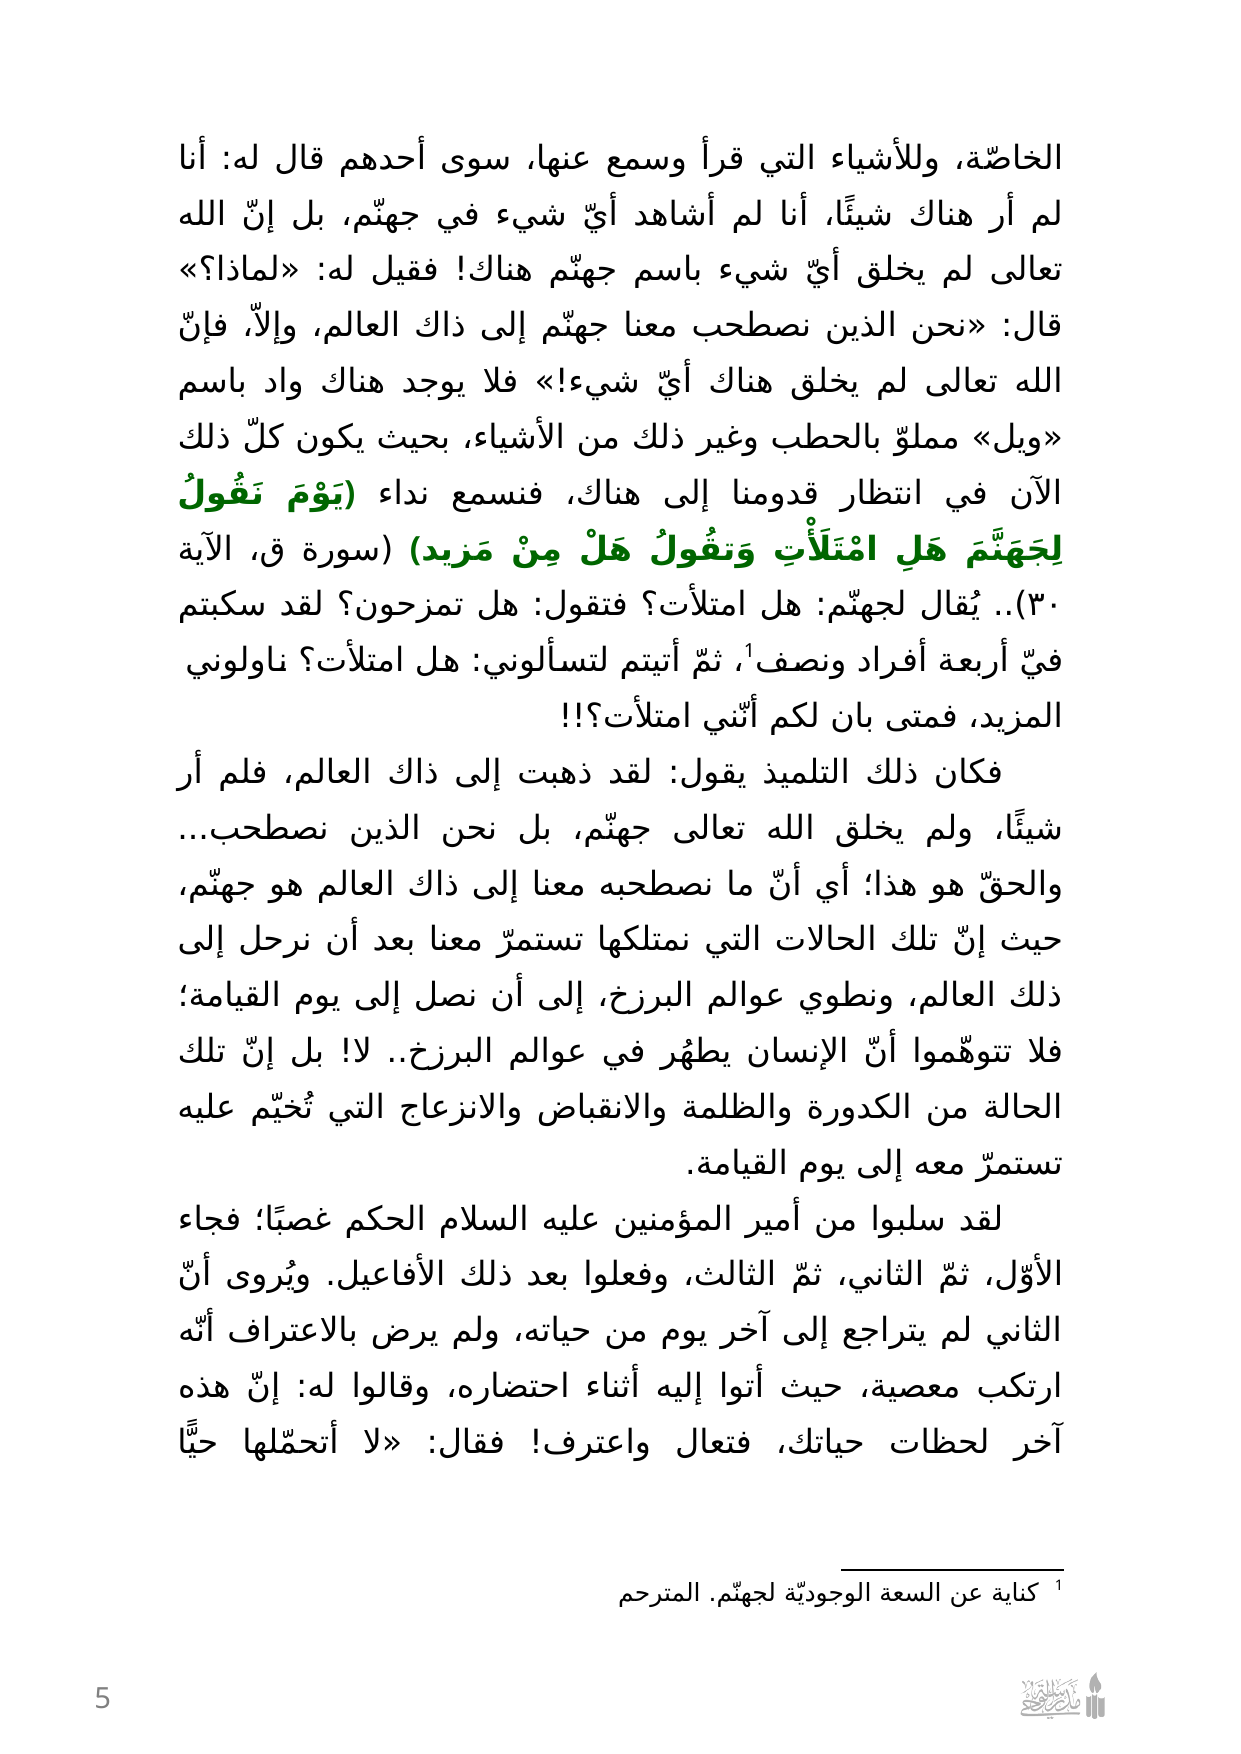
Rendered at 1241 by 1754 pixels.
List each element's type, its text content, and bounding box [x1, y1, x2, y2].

text فكان ذلك التلميذ يقول: لقد ذهبت إلى ذاك العالم، فلم أر شيئًا، ولم يخلق الله تعالى جهنّم، بل نحن الذين نصطحب... والحقّ هو هذا؛ أي أنّ ما نصطحبه معنا إلى ذاك العالم هو جهنّم، حيث إنّ تلك الحالات التي نمتلكها تستمرّ معنا بعد أن نرحل إلى ذلك العالم، ونطوي عوالم البرزخ، إلى أن نصل إلى يوم القيامة؛ فلا تتوهّموا أنّ الإنسان يطهُر في عوالم البرزخ.. لا! بل إنّ تلك الحالة من الكدورة والظلمة والانقباض والانزعاج التي تُخيّم عليه تستمرّ معه إلى يوم القيامة. [177, 750, 1063, 1197]
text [177, 1197, 1063, 1476]
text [177, 136, 1063, 750]
picture [1020, 1672, 1105, 1719]
